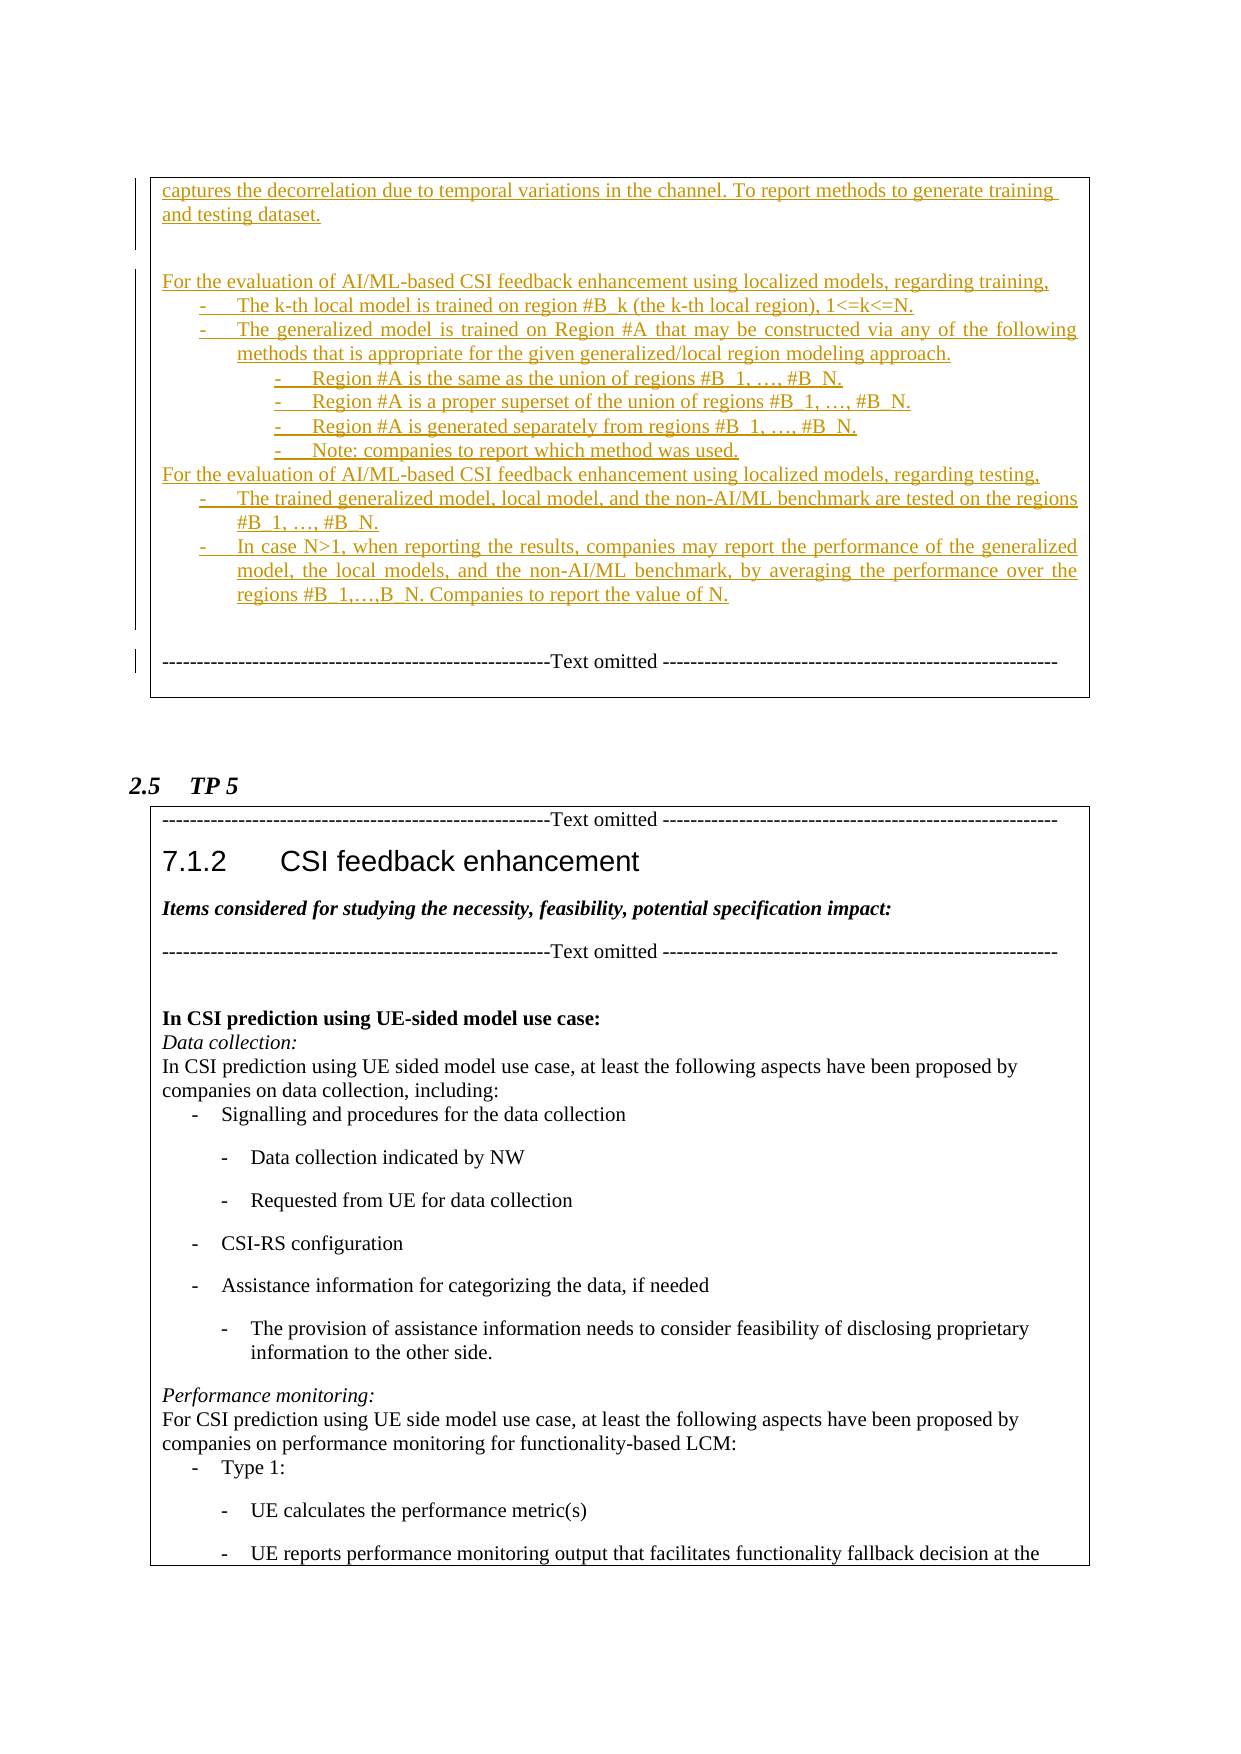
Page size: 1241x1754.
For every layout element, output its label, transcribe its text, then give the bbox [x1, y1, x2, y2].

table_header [151, 178, 1089, 697]
subtitle TP 5 [129, 771, 1090, 800]
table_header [151, 807, 1089, 1565]
